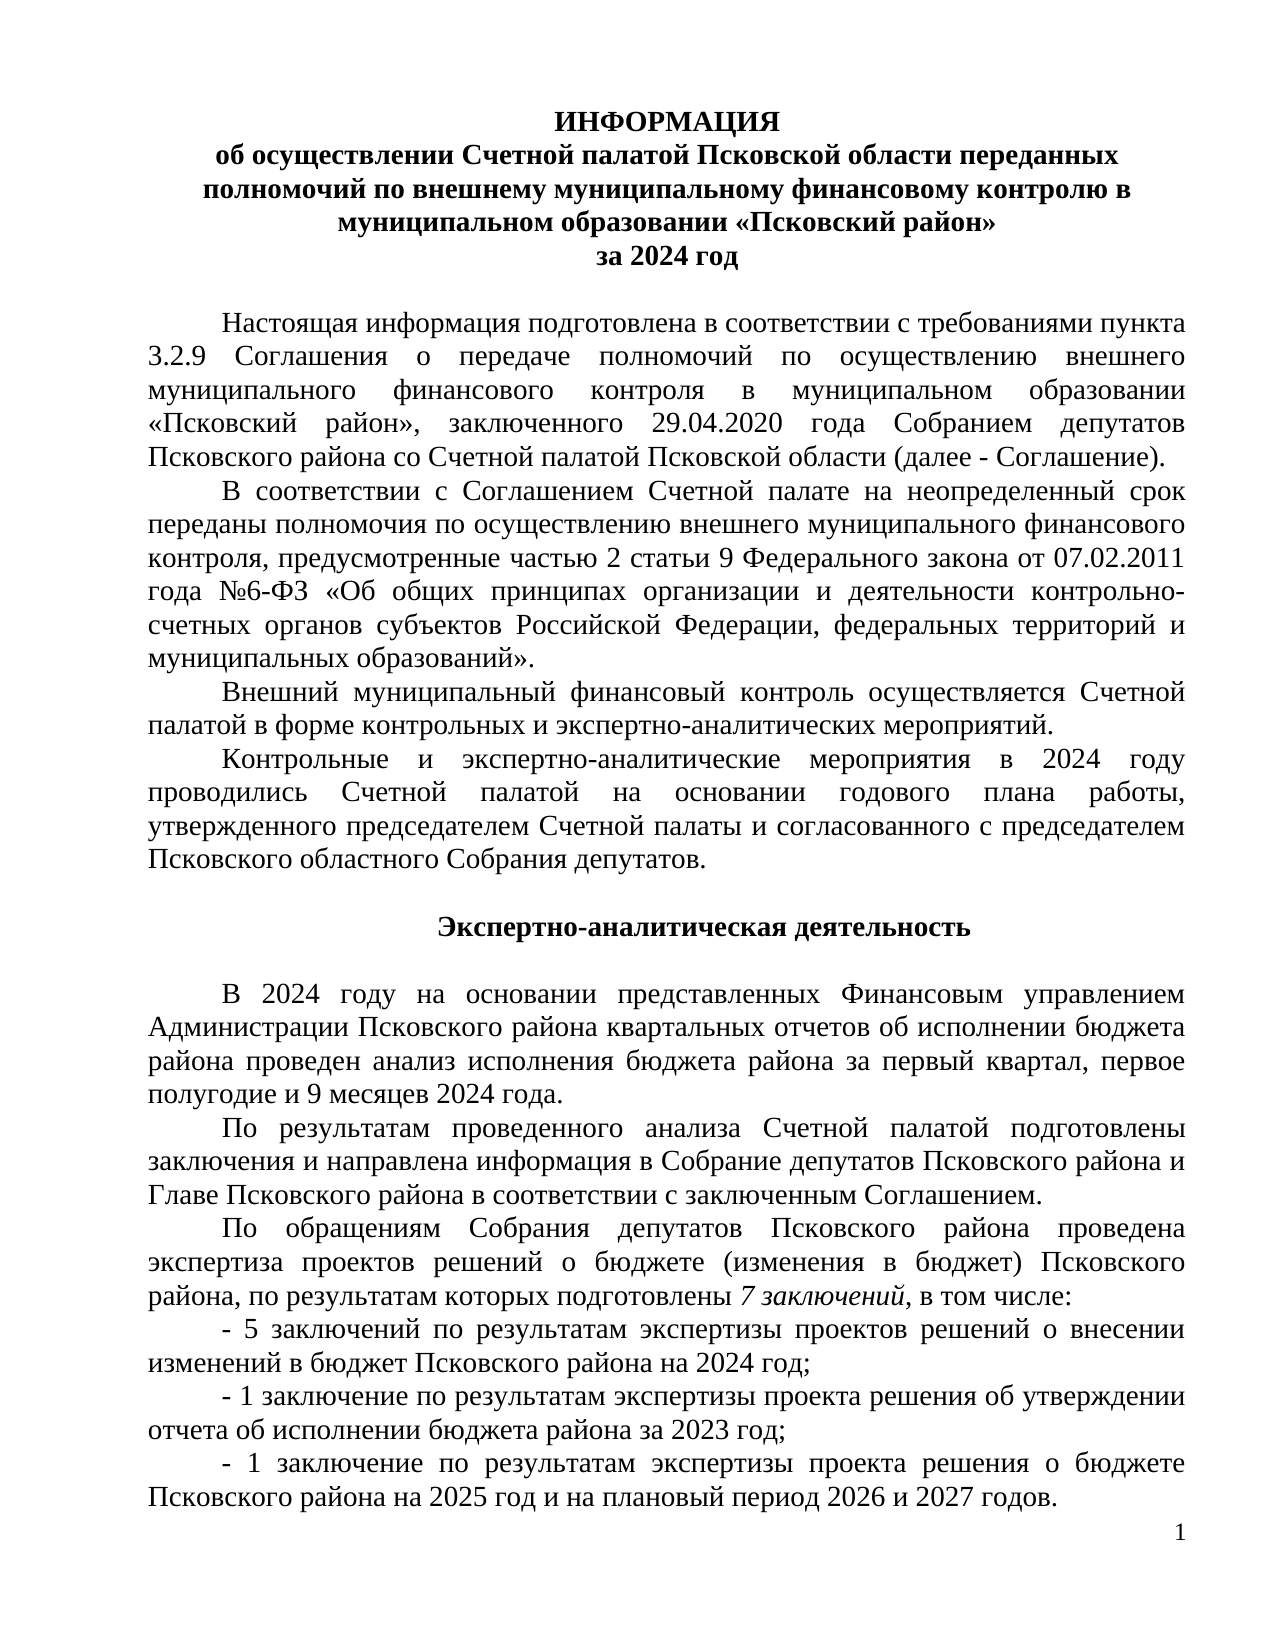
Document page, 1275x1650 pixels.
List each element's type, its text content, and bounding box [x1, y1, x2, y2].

text Экспертно-аналитическая деятельность [148, 909, 1186, 942]
text ИНФОРМАЦИЯ [148, 104, 1186, 137]
text По результатам проведенного анализа Счетной палатой подготовлены заключения и направлена информация в Собрание депутатов Псковского района и Главе Псковского района в соответствии с заключенным Соглашением. [148, 1110, 1186, 1211]
text Внешний муниципальный финансовый контроль осуществляется Счетной палатой в форме контрольных и экспертно-аналитических мероприятий. [148, 674, 1186, 741]
text за 2024 год [148, 238, 1186, 271]
text В соответствии с Соглашением Счетной палате на неопределенный срок переданы полномочия по осуществлению внешнего муниципального финансового контроля, предусмотренные частью 2 статьи 9 Федерального закона от 07.02.2011 года №6-ФЗ «Об общих принципах организации и деятельности контрольно-счетных органов субъектов Российской Федерации, федеральных территорий и муниципальных образований». [148, 473, 1186, 674]
text - 1 заключение по результатам экспертизы проекта решения об утверждении отчета об исполнении бюджета района за 2023 год; [148, 1378, 1186, 1445]
text По обращениям Собрания депутатов Псковского района проведена экспертиза проектов решений о бюджете (изменения в бюджет) Псковского района, по результатам которых подготовлены 7 заключений, в том числе: [148, 1211, 1186, 1311]
text Контрольные и экспертно-аналитические мероприятия в 2024 году проводились Счетной палатой на основании годового плана работы, утвержденного председателем Счетной палаты и согласованного с председателем Псковского областного Собрания депутатов. [148, 741, 1186, 875]
text Настоящая информация подготовлена в соответствии с требованиями пункта 3.2.9 Соглашения о передаче полномочий по осуществлению внешнего муниципального финансового контроля в муниципальном образовании «Псковский район», заключенного 29.04.2020 года Собранием депутатов Псковского района со Счетной палатой Псковской области (далее - Соглашение). [148, 305, 1186, 473]
text - 5 заключений по результатам экспертизы проектов решений о внесении изменений в бюджет Псковского района на 2024 год; [148, 1311, 1186, 1378]
text В 2024 году на основании представленных Финансовым управлением Администрации Псковского района квартальных отчетов об исполнении бюджета района проведен анализ исполнения бюджета района за первый квартал, первое полугодие и 9 месяцев 2024 года. [148, 976, 1186, 1110]
text об осуществлении Счетной палатой Псковской области переданных полномочий по внешнему муниципальному финансовому контролю в муниципальном образовании «Псковский район» [148, 137, 1186, 238]
text - 1 заключение по результатам экспертизы проекта решения о бюджете Псковского района на 2025 год и на плановый период 2026 и 2027 годов. [148, 1445, 1186, 1512]
